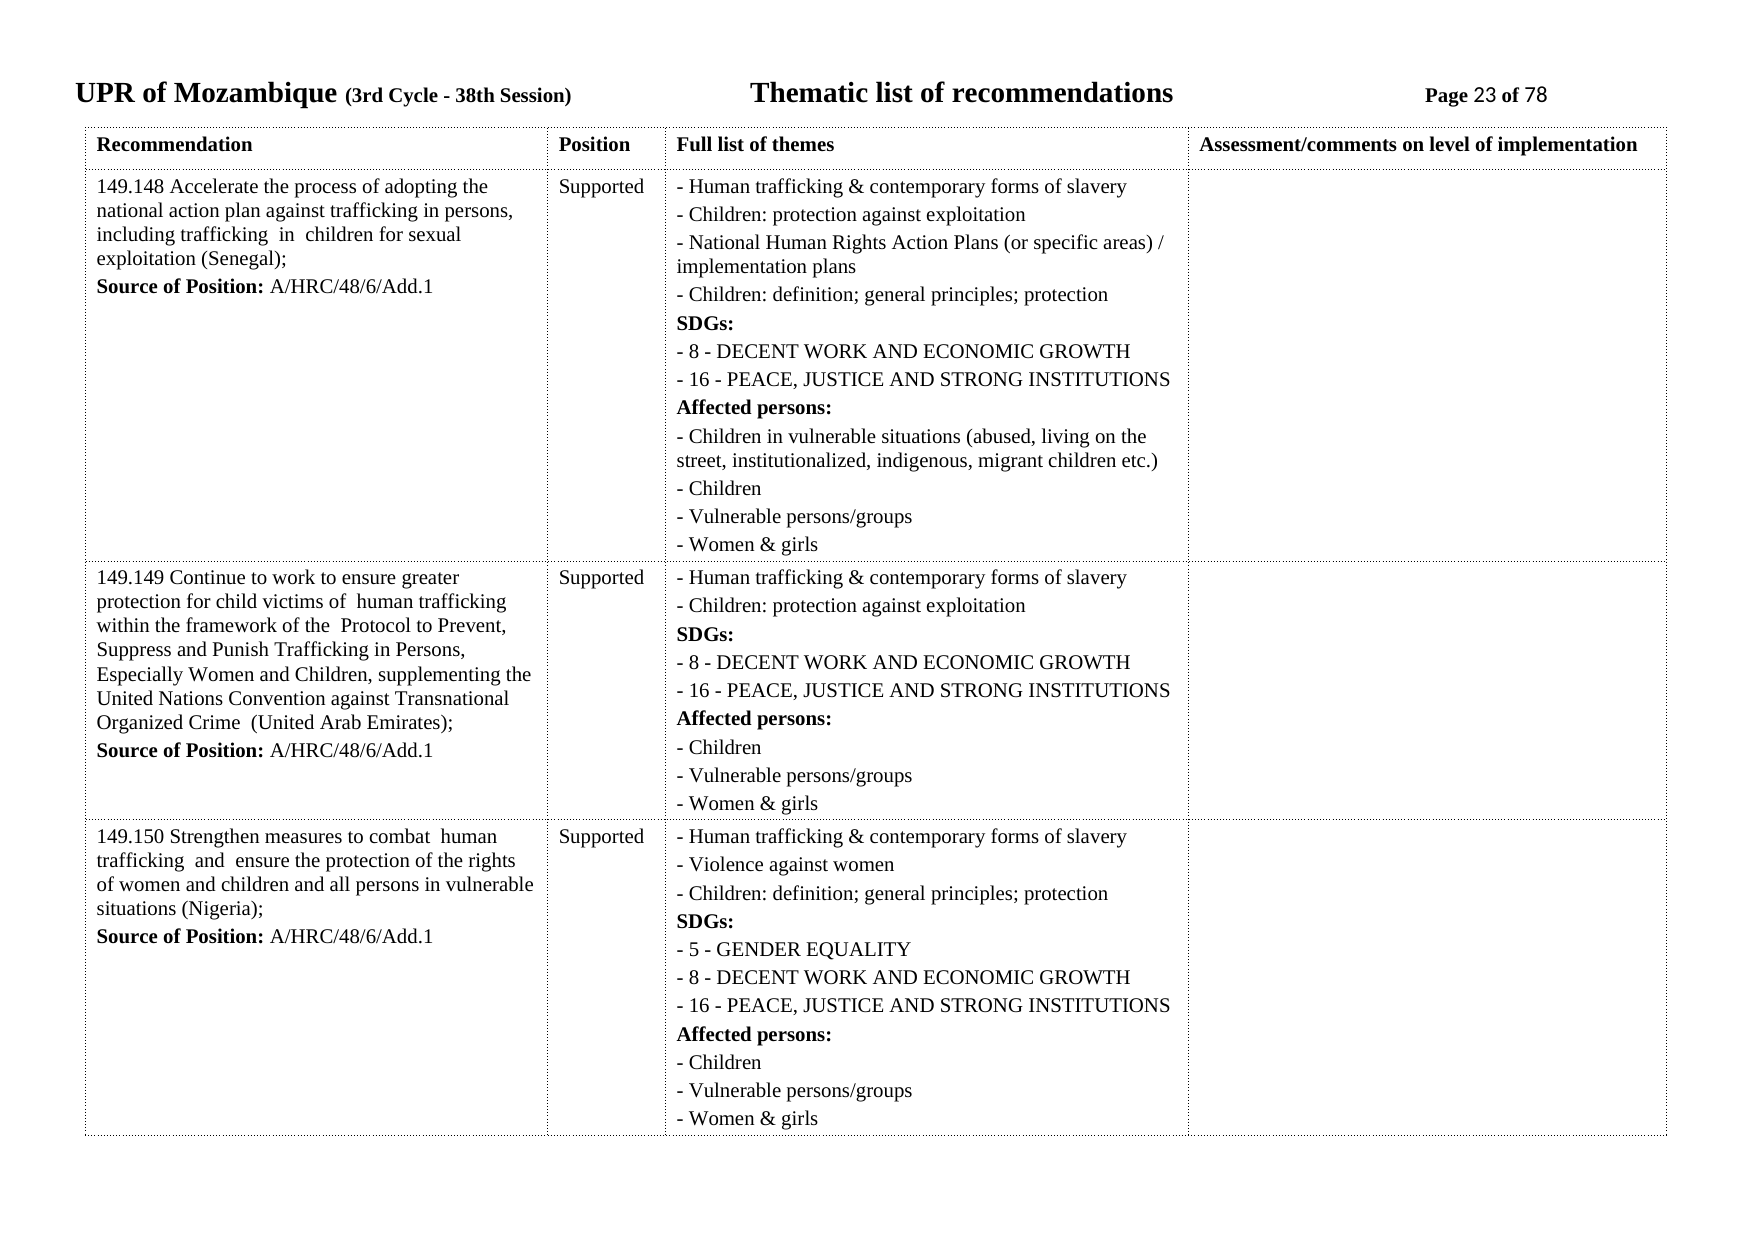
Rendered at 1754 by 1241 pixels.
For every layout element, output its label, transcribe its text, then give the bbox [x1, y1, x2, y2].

table_cell [1188, 819, 1666, 1134]
table_header Position [547, 127, 665, 169]
table_header Full list of themes [665, 127, 1188, 169]
table_cell - Human trafficking & contemporary forms of slavery - Violence against women - Children: definition; general principles; protection SDGs: - 5 - GENDER EQUALITY - 8 - DECENT WORK AND ECONOMIC GROWTH - 16 - PEACE, JUSTICE AND STRONG INSTITUTIONS Affected persons: - Children - Vulnerable persons/groups - Women & girls [665, 819, 1188, 1134]
table_header Assessment/comments on level of implementation [1188, 127, 1666, 169]
table_cell Supported [547, 819, 665, 1134]
table_header Recommendation [85, 127, 547, 169]
table_cell - Human trafficking & contemporary forms of slavery - Children: protection against exploitation SDGs: - 8 - DECENT WORK AND ECONOMIC GROWTH - 16 - PEACE, JUSTICE AND STRONG INSTITUTIONS Affected persons: - Children - Vulnerable persons/groups - Women & girls [665, 561, 1188, 819]
table_cell Supported [547, 561, 665, 819]
table_cell 149.150 Strengthen measures to combat human trafficking and ensure the protection of the rights of women and children and all persons in vulnerable situations (Nigeria); Source of Position: A/HRC/48/6/Add.1 [85, 819, 547, 1134]
table_cell 149.149 Continue to work to ensure greater protection for child victims of human trafficking within the framework of the Protocol to Prevent, Suppress and Punish Trafficking in Persons, Especially Women and Children, supplementing the United Nations Convention against Transnational Organized Crime (United Arab Emirates); Source of Position: A/HRC/48/6/Add.1 [85, 561, 547, 819]
table_cell [1188, 169, 1666, 561]
table_cell [1188, 561, 1666, 819]
table_cell - Human trafficking & contemporary forms of slavery - Children: protection against exploitation - National Human Rights Action Plans (or specific areas) / implementation plans - Children: definition; general principles; protection SDGs: - 8 - DECENT WORK AND ECONOMIC GROWTH - 16 - PEACE, JUSTICE AND STRONG INSTITUTIONS Affected persons: - Children in vulnerable situations (abused, living on the street, institutionalized, indigenous, migrant children etc.) - Children - Vulnerable persons/groups - Women & girls [665, 169, 1188, 561]
table_cell 149.148 Accelerate the process of adopting the national action plan against trafficking in persons, including trafficking in children for sexual exploitation (Senegal); Source of Position: A/HRC/48/6/Add.1 [85, 169, 547, 561]
table_cell Supported [547, 169, 665, 561]
